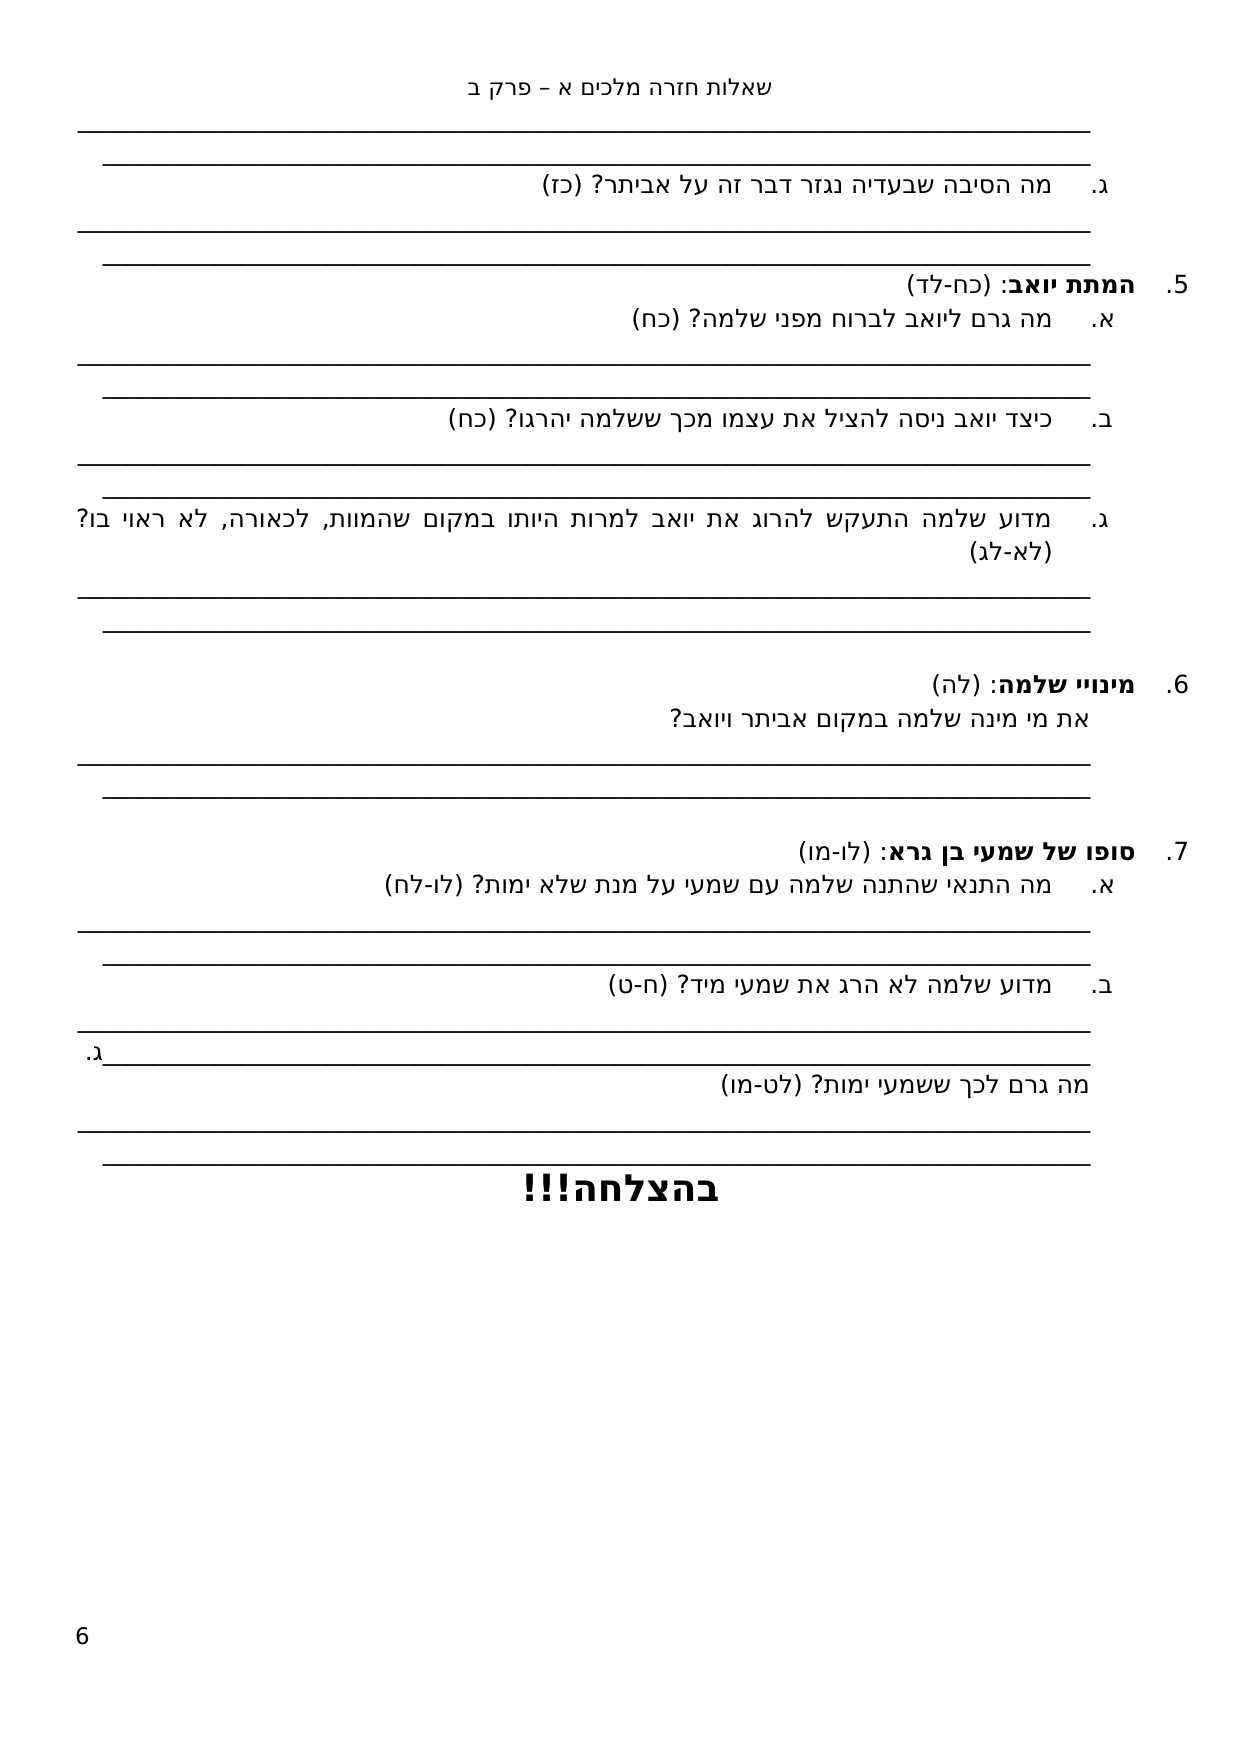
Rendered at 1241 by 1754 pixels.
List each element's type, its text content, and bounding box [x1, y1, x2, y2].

list מינויי שלמה: (לה) [75, 667, 1165, 700]
text את מי מינה שלמה במקום אביתר ויואב? [75, 700, 1090, 734]
list המתת יואב: (כח-לד) [75, 267, 1165, 300]
list מדוע שלמה לא הרג את שמעי מיד? (ח-ט) [75, 967, 1090, 1000]
list מדוע שלמה התעקש להרוג את יואב למרות היותו במקום שהמוות, לכאורה, לא ראוי בו? (לא-לג) [75, 500, 1090, 567]
list כיצד יואב ניסה להציל את עצמו מכך ששלמה יהרגו? (כח) [75, 400, 1090, 434]
list מה התנאי שהתנה שלמה עם שמעי על מנת שלא ימות? (לו-לח) [75, 867, 1090, 900]
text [75, 100, 1090, 167]
text בהצלחה!!! [75, 1167, 1165, 1211]
list מה הסיבה שבעדיה נגזר דבר זה על אביתר? (כז) [75, 167, 1090, 200]
list סופו של שמעי בן גרא: (לו-מו) [75, 834, 1165, 867]
text ________________________________________________________________________________________________________________________________________________________________ג. מה גרם לכך ששמעי ימות? (לט-מו) [75, 1000, 1090, 1100]
list מה גרם ליואב לברוח מפני שלמה? (כח) [75, 300, 1090, 334]
